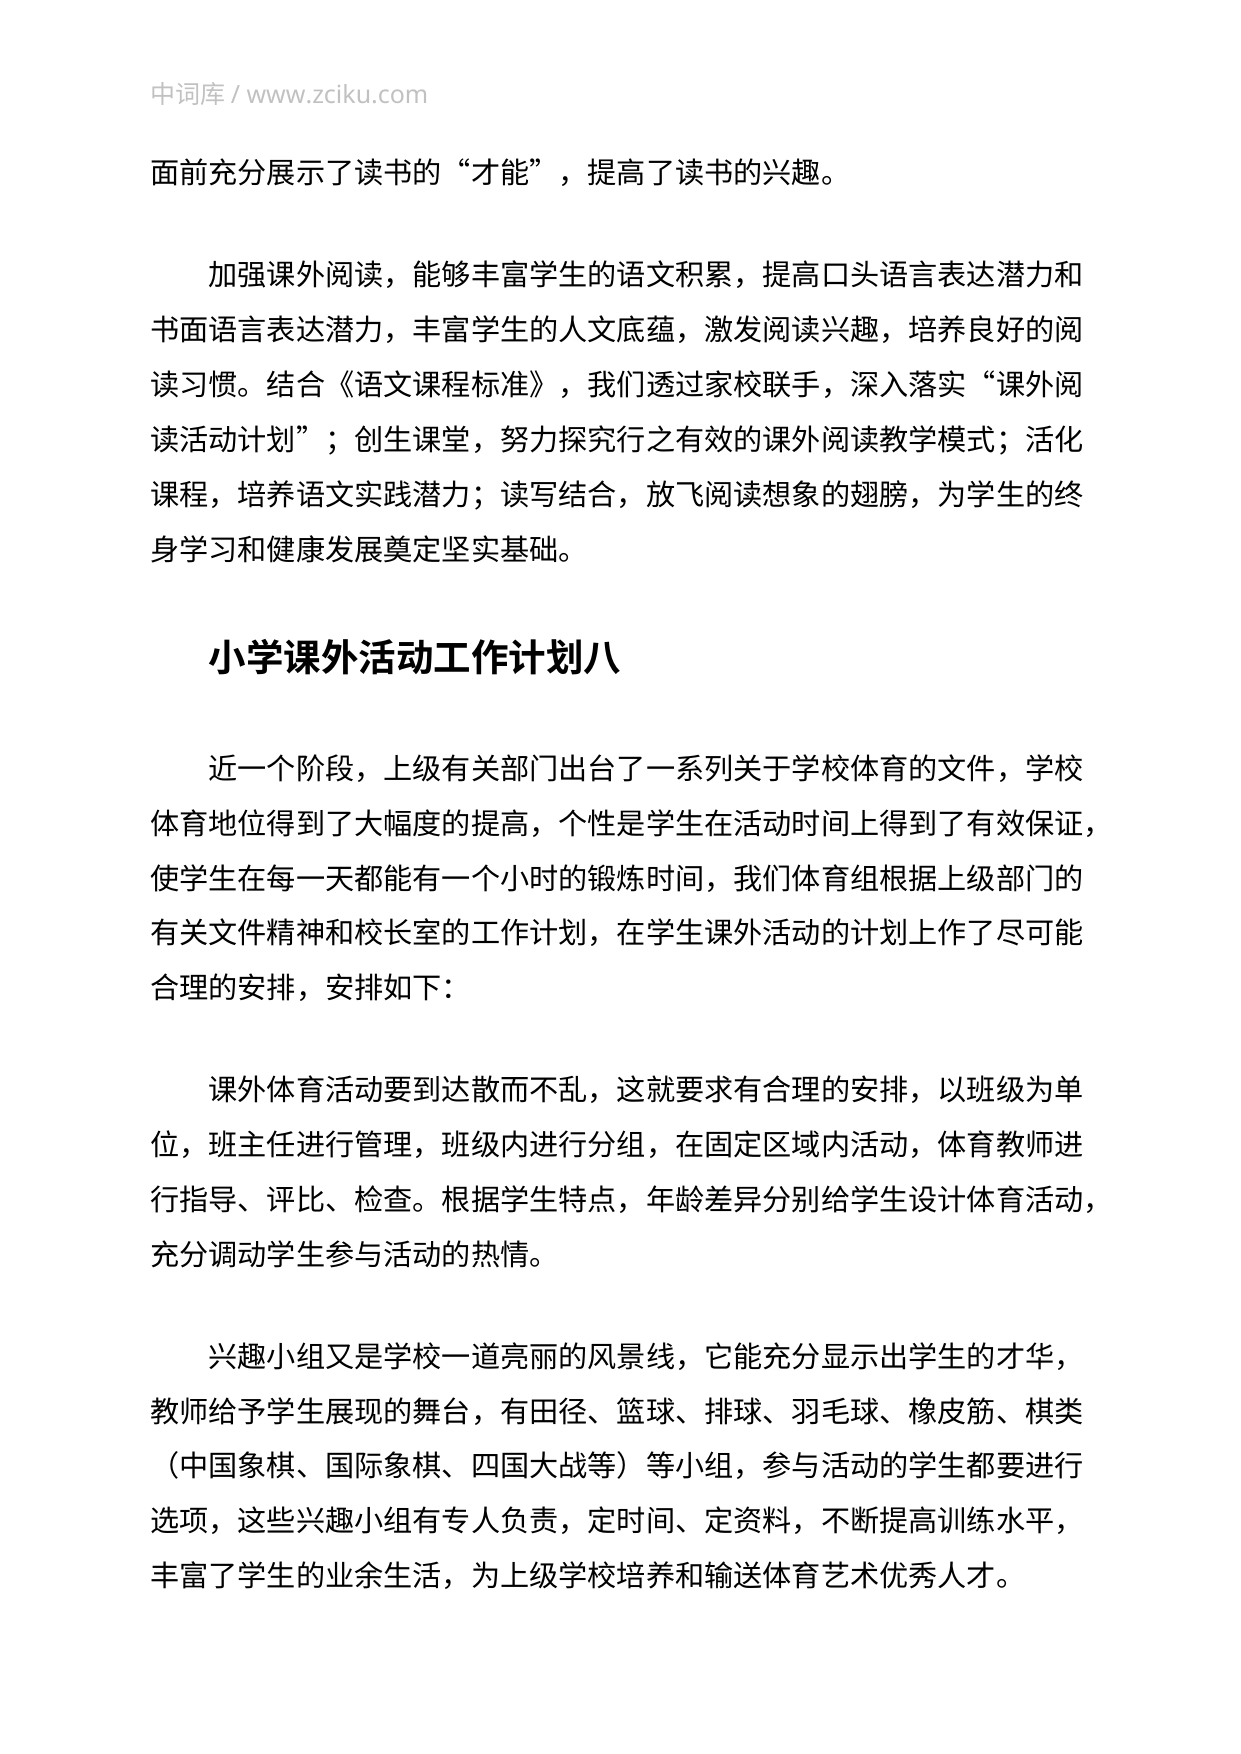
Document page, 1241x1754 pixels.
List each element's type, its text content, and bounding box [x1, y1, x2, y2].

text 课外体育活动要到达散而不乱，这就要求有合理的安排，以班级为单位，班主任进行管理，班级内进行分组，在固定区域内活动，体育教师进行指导、评比、检查。根据学生特点，年龄差异分别给学生设计体育活动，充分调动学生参与活动的热情。 [150, 1067, 1090, 1274]
text 近一个阶段，上级有关部门出台了一系列关于学校体育的文件，学校体育地位得到了大幅度的提高，个性是学生在活动时间上得到了有效保证，使学生在每一天都能有一个小时的锻炼时间，我们体育组根据上级部门的有关文件精神和校长室的工作计划，在学生课外活动的计划上作了尽可能合理的安排，安排如下： [150, 745, 1090, 1007]
text 小学课外活动工作计划八 [150, 628, 1090, 682]
text 兴趣小组又是学校一道亮丽的风景线，它能充分显示出学生的才华，教师给予学生展现的舞台，有田径、篮球、排球、羽毛球、橡皮筋、棋类（中国象棋、国际象棋、四国大战等）等小组，参与活动的学生都要进行选项，这些兴趣小组有专人负责，定时间、定资料，不断提高训练水平，丰富了学生的业余生活，为上级学校培养和输送体育艺术优秀人才。 [150, 1333, 1090, 1595]
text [150, 150, 1090, 192]
text 加强课外阅读，能够丰富学生的语文积累，提高口头语言表达潜力和书面语言表达潜力，丰富学生的人文底蕴，激发阅读兴趣，培养良好的阅读习惯。结合《语文课程标准》，我们透过家校联手，深入落实“课外阅读活动计划”；创生课堂，努力探究行之有效的课外阅读教学模式；活化课程，培养语文实践潜力；读写结合，放飞阅读想象的翅膀，为学生的终身学习和健康发展奠定坚实基础。 [150, 252, 1090, 568]
